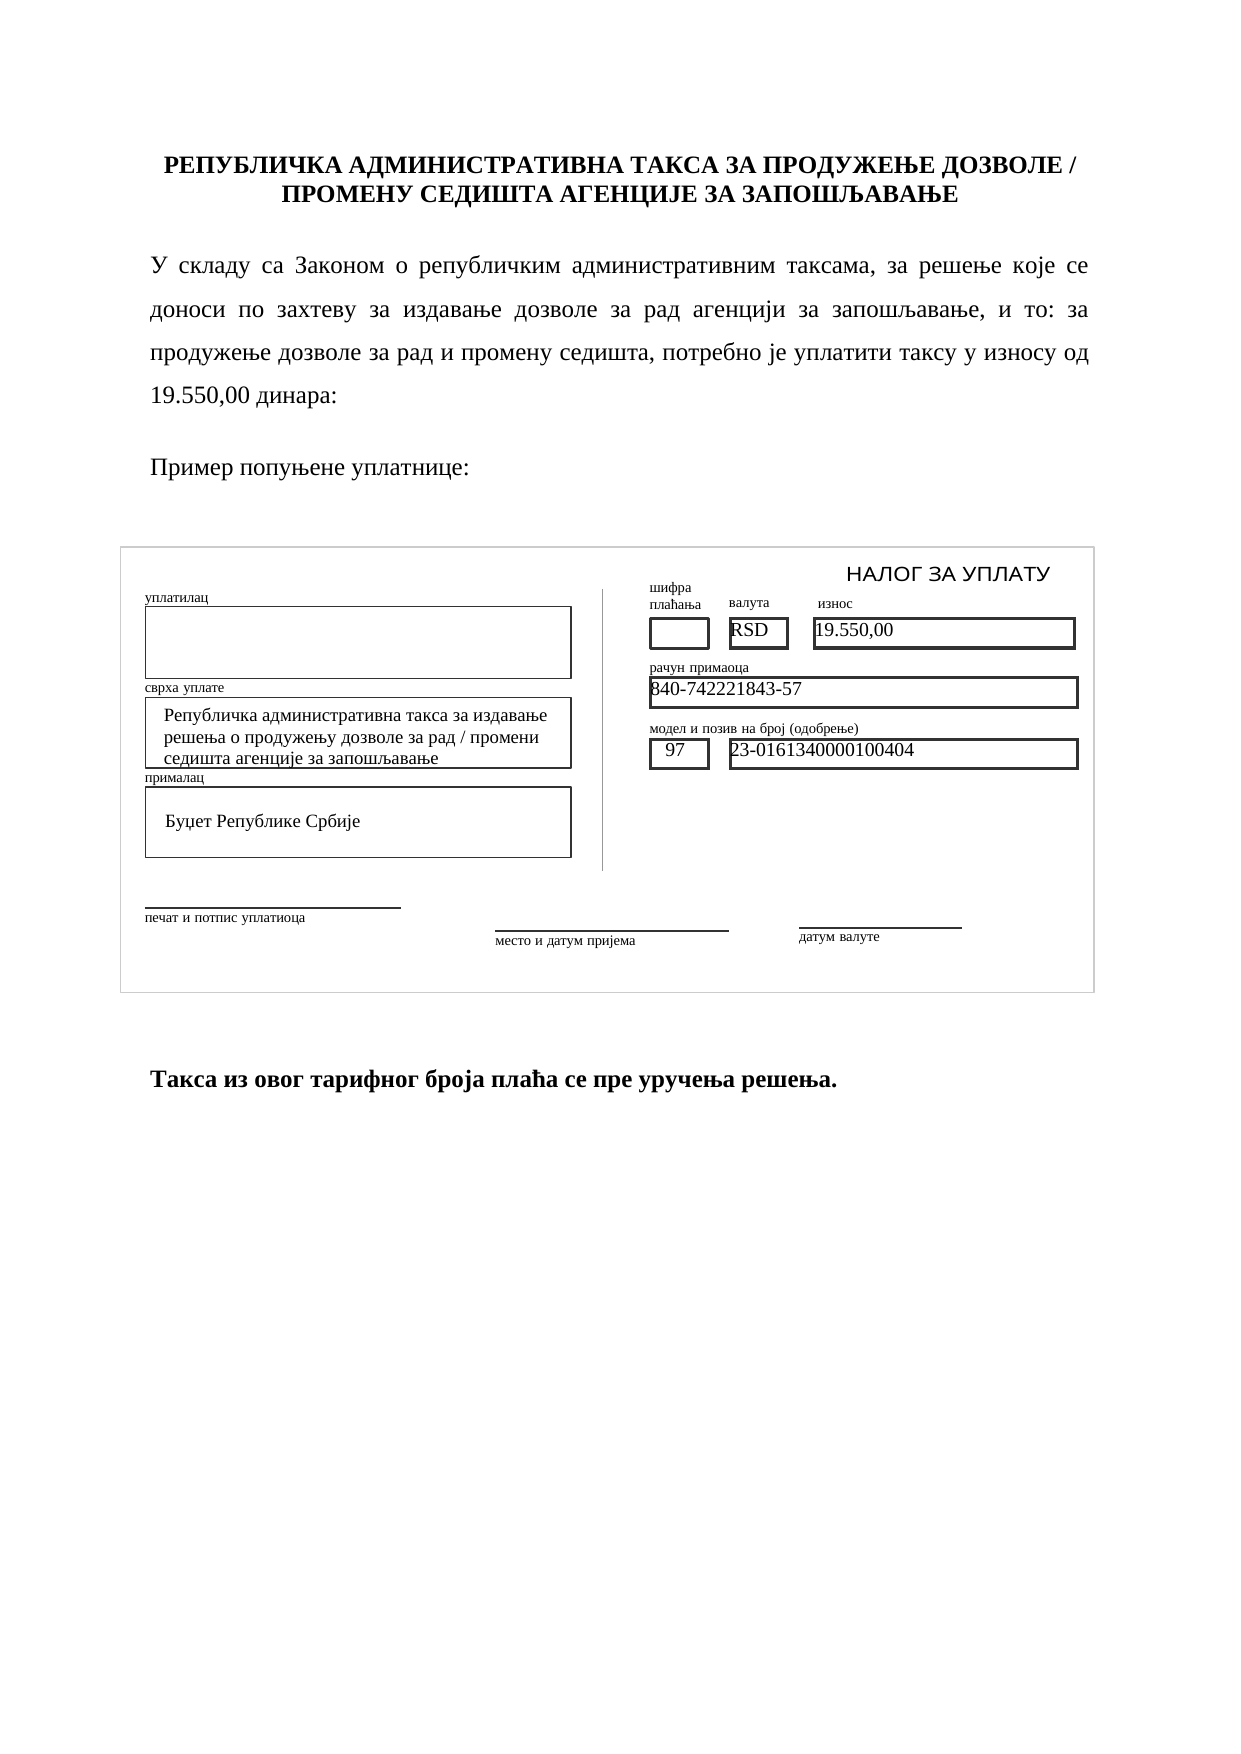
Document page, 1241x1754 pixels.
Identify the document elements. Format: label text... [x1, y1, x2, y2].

text У складу са Законом о републичким административним таксама, за решење које се доноси по захтеву за издавање дозволе за рад агенцији за запошљавање, и то: за продужење дозволе за рад и промену седишта, потребно је уплатити таксу у износу од 19.550,00 динара: [150, 251, 1090, 409]
text РЕПУБЛИЧКА АДМИНИСТРАТИВНА ТАКСА ЗА ПРОДУЖЕЊЕ ДОЗВОЛЕ / ПРОМЕНУ СЕДИШТА АГЕНЦИЈЕ ЗА ЗАПОШЉАВАЊЕ [150, 150, 1090, 207]
text Пример попуњене уплатнице: [150, 452, 1090, 481]
text Такса из овог тарифног броја плаћа се пре уручења решења. [150, 1064, 1090, 1093]
